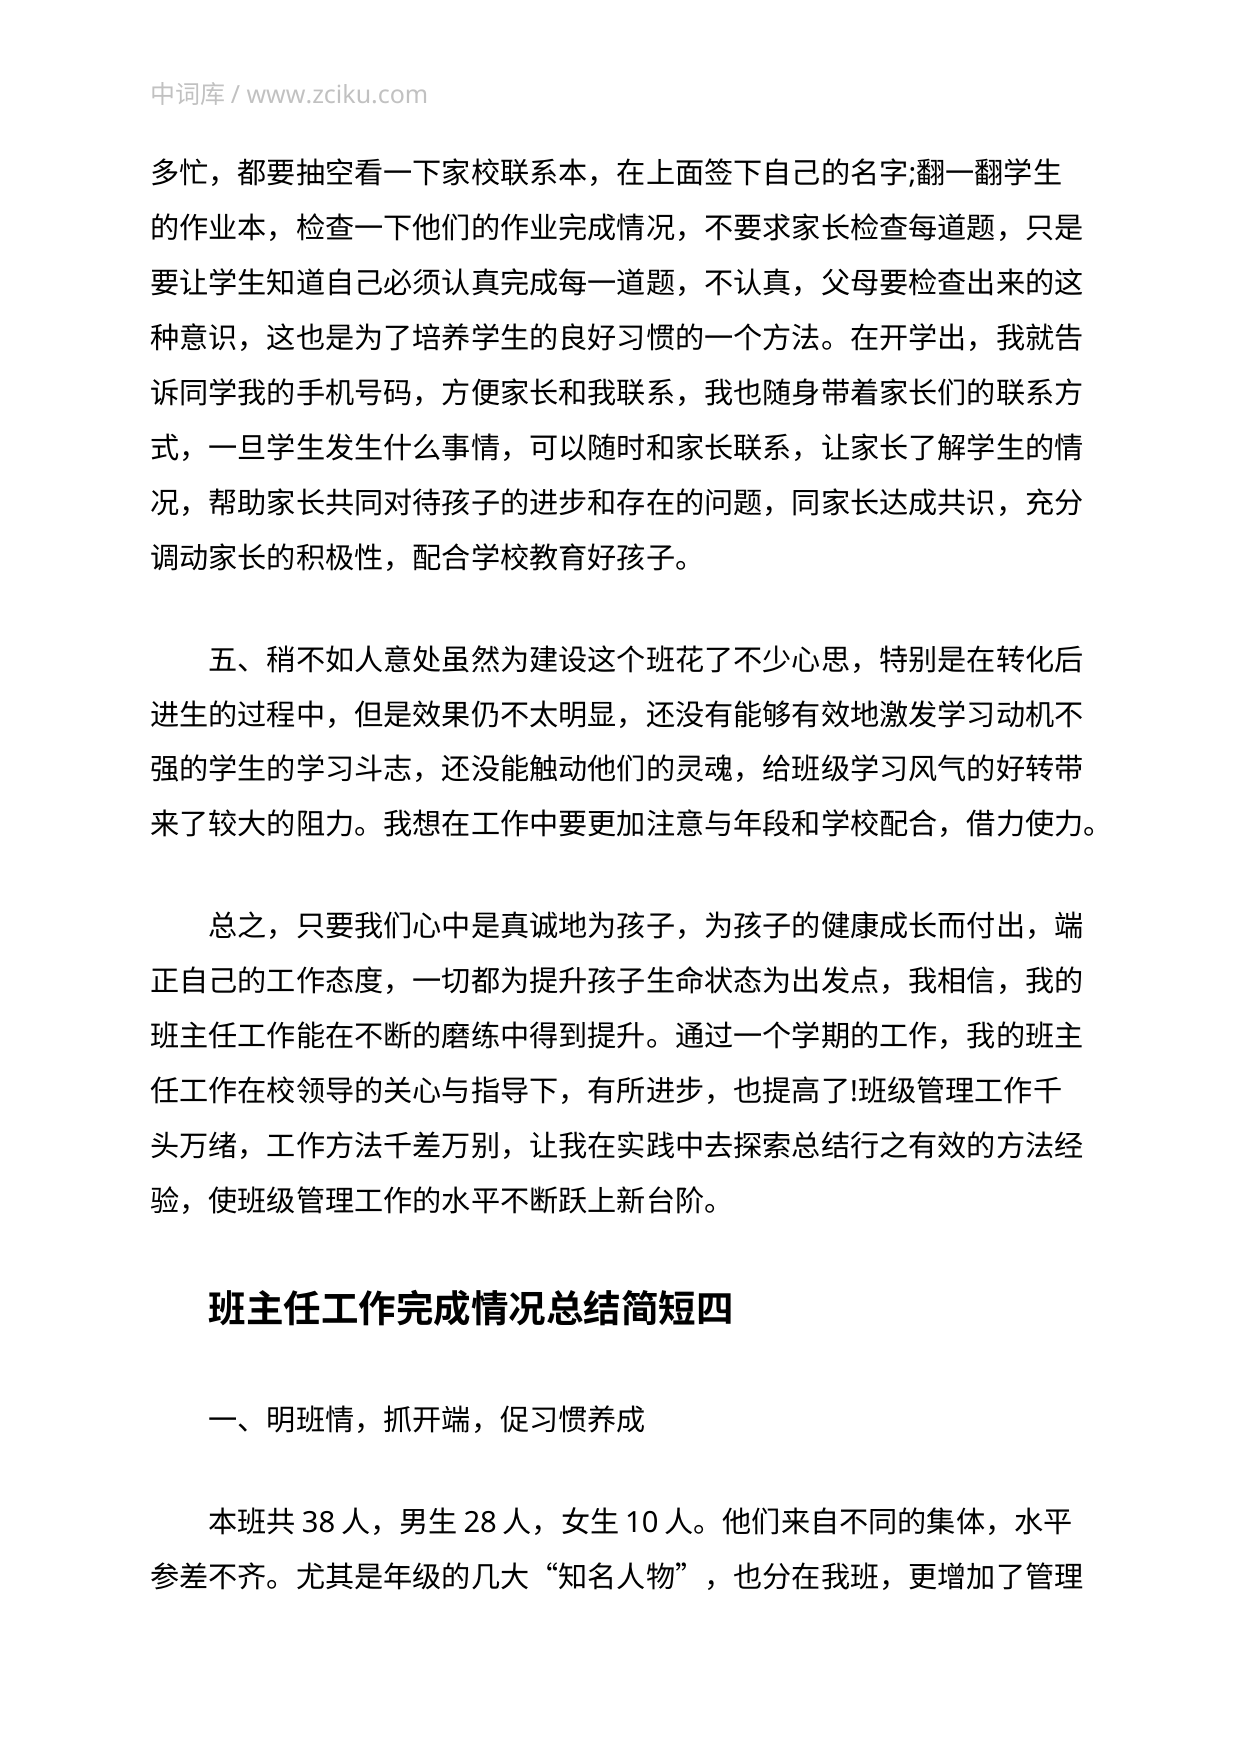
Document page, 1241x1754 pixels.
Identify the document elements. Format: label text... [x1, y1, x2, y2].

text 五、稍不如人意处虽然为建设这个班花了不少心思，特别是在转化后进生的过程中，但是效果仍不太明显，还没有能够有效地激发学习动机不强的学生的学习斗志，还没能触动他们的灵魂，给班级学习风气的好转带来了较大的阻力。我想在工作中要更加注意与年段和学校配合，借力使力。 [150, 636, 1090, 843]
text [150, 1498, 1090, 1595]
text 总之，只要我们心中是真诚地为孩子，为孩子的健康成长而付出，端正自己的工作态度，一切都为提升孩子生命状态为出发点，我相信，我的班主任工作能在不断的磨练中得到提升。通过一个学期的工作，我的班主任工作在校领导的关心与指导下，有所进步，也提高了!班级管理工作千头万绪，工作方法千差万别，让我在实践中去探索总结行之有效的方法经验，使班级管理工作的水平不断跃上新台阶。 [150, 903, 1090, 1219]
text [150, 150, 1090, 577]
text 一、明班情，抓开端，促习惯养成 [150, 1396, 1090, 1439]
text 班主任工作完成情况总结简短四 [150, 1279, 1090, 1333]
